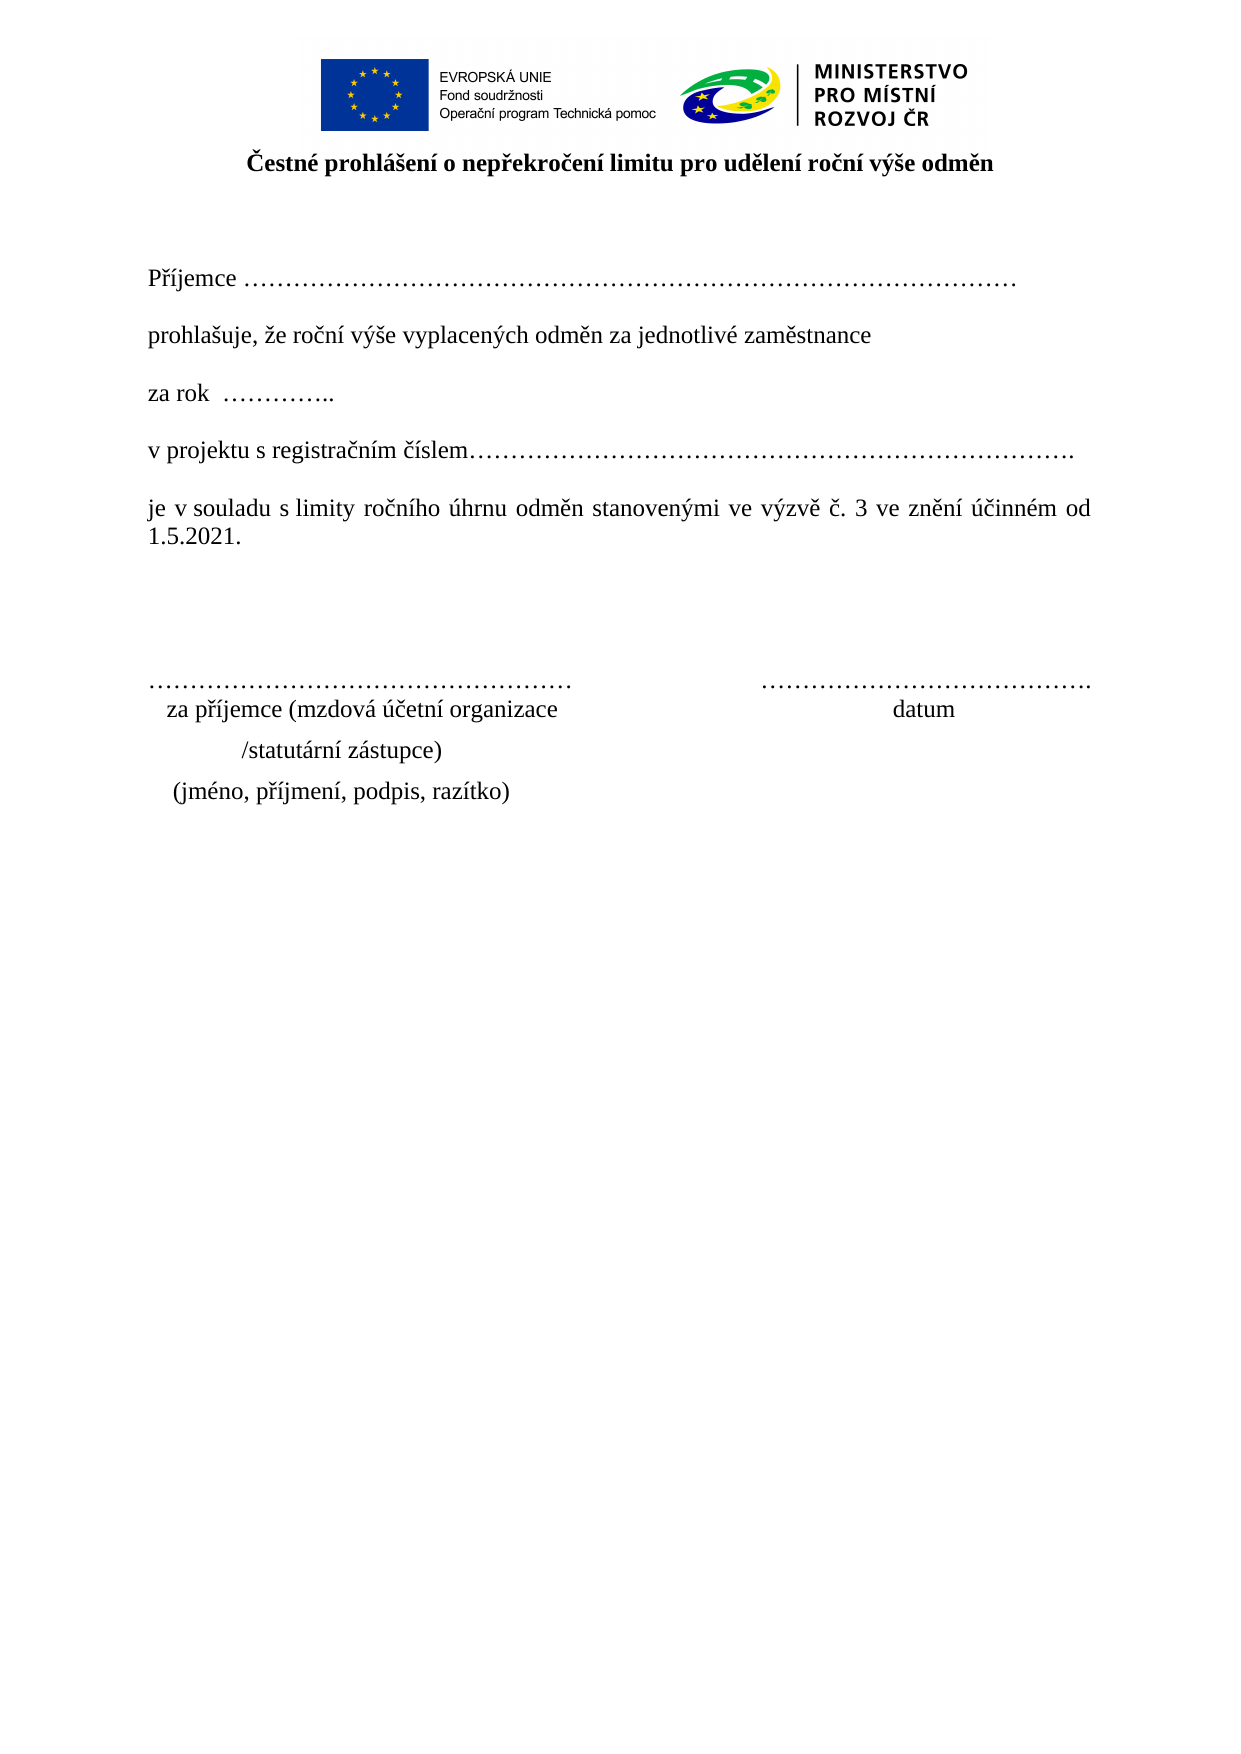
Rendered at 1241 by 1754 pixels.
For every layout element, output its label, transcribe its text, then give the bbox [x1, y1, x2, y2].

text /statutární zástupce) [148, 735, 1093, 764]
picture [297, 35, 990, 148]
text v projektu s registračním číslem………………………………………………………………. [148, 435, 1093, 464]
text Příjemce ………………………………………………………………………………… [148, 263, 1093, 291]
text Čestné prohlášení o nepřekročení limitu pro udělení roční výše odměn [148, 148, 1093, 176]
text prohlašuje, že roční výše vyplacených odměn za jednotlivé zaměstnance [148, 320, 1093, 349]
text za rok ………….. [148, 378, 1093, 406]
text (jméno, příjmení, podpis, razítko) [148, 776, 1093, 805]
text za příjemce (mzdová účetní organizace datum [148, 694, 1093, 723]
text je v souladu s limity ročního úhrnu odměn stanovenými ve výzvě č. 3 ve znění účinném od 1.5.2021. [148, 493, 1093, 550]
text …………………………………………… …………………………………. [148, 665, 1093, 694]
